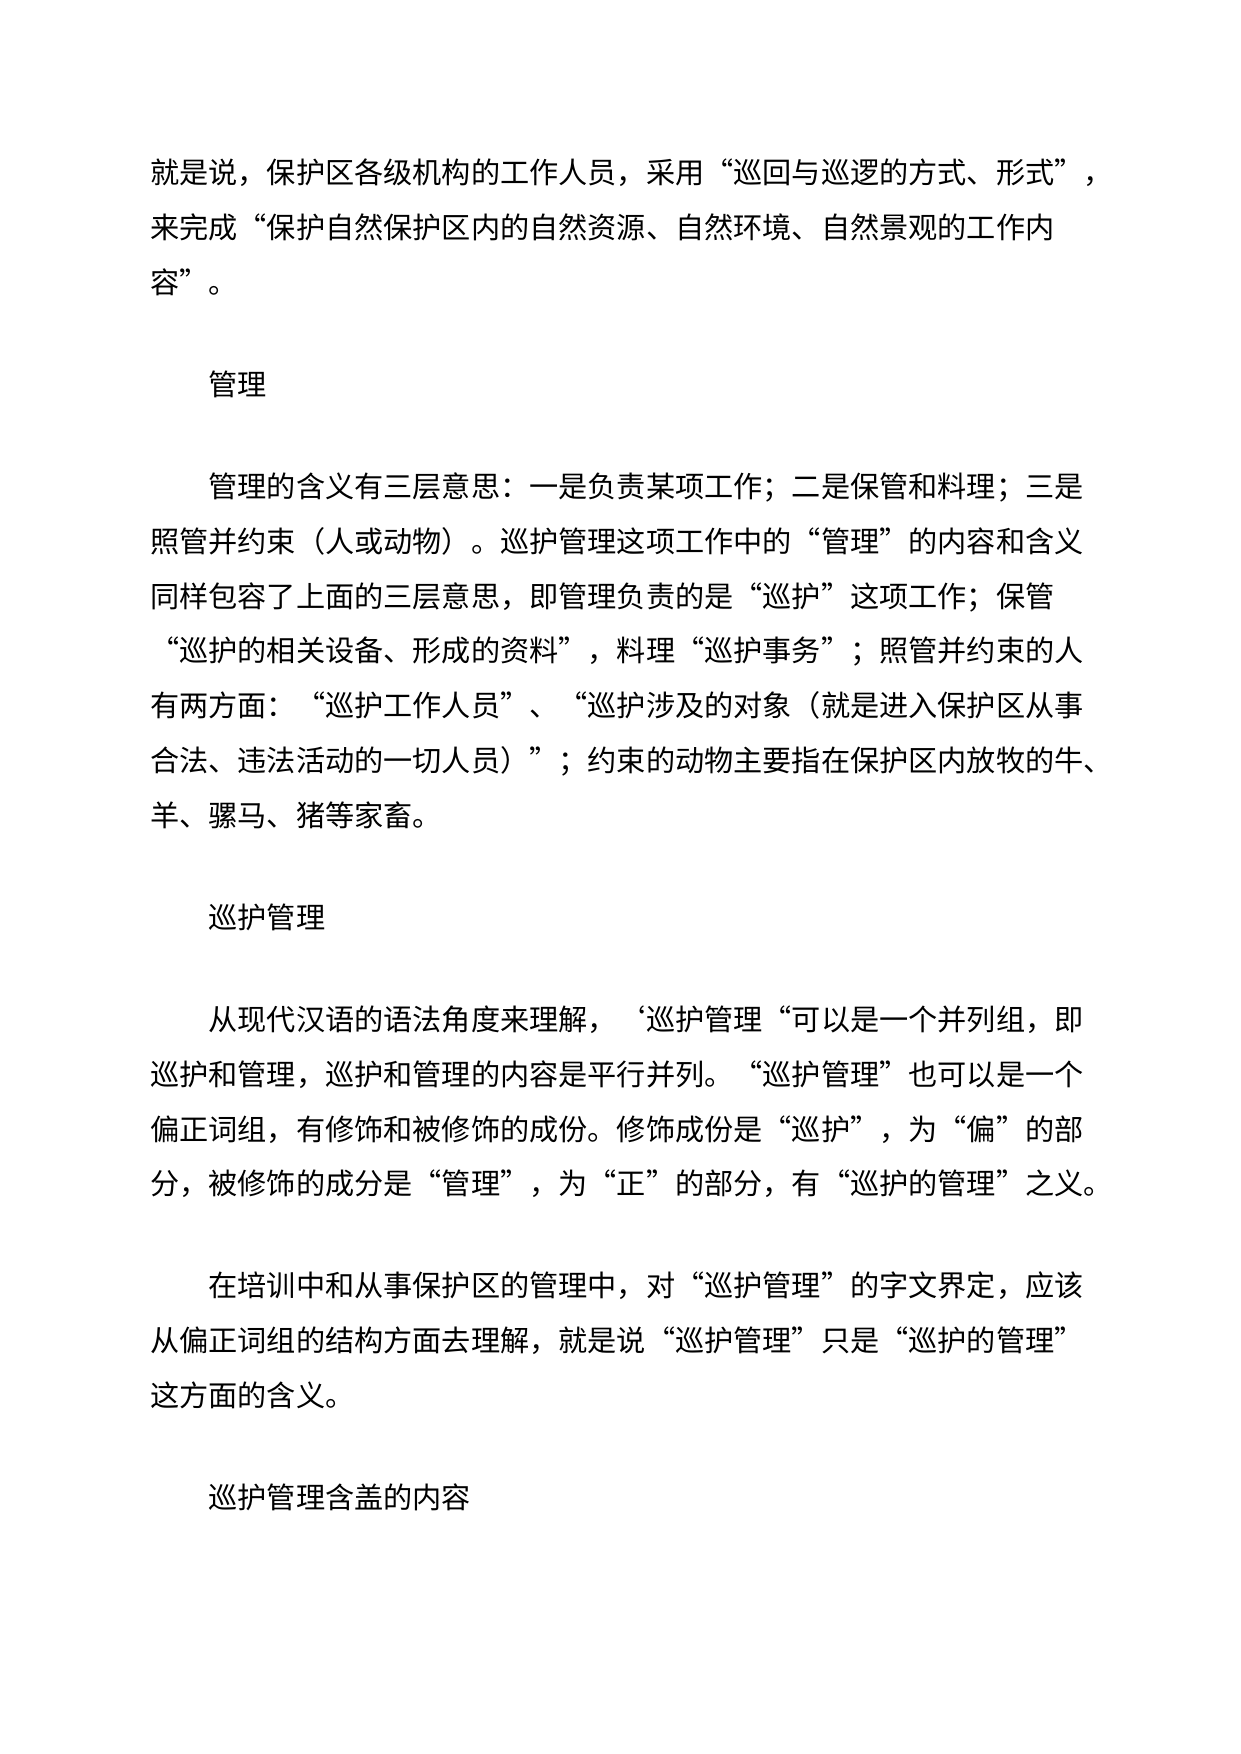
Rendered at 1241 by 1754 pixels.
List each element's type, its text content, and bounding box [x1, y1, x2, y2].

text 在培训中和从事保护区的管理中，对“巡护管理”的字文界定，应该从偏正词组的结构方面去理解，就是说“巡护管理”只是“巡护的管理”这方面的含义。 [150, 1263, 1090, 1415]
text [150, 150, 1090, 302]
text 管理 [150, 362, 1090, 404]
text 巡护管理含盖的内容 [150, 1474, 1090, 1517]
text 管理的含义有三层意思：一是负责某项工作；二是保管和料理；三是照管并约束（人或动物）。巡护管理这项工作中的“管理”的内容和含义同样包容了上面的三层意思，即管理负责的是“巡护”这项工作；保管“巡护的相关设备、形成的资料”，料理“巡护事务”；照管并约束的人有两方面：“巡护工作人员”、“巡护涉及的对象（就是进入保护区从事合法、违法活动的一切人员）”；约束的动物主要指在保护区内放牧的牛、羊、骡马、猪等家畜。 [150, 463, 1090, 835]
text 巡护管理 [150, 894, 1090, 937]
text 从现代汉语的语法角度来理解，‘巡护管理“可以是一个并列组，即巡护和管理，巡护和管理的内容是平行并列。“巡护管理”也可以是一个偏正词组，有修饰和被修饰的成份。修饰成份是“巡护”，为“偏”的部分，被修饰的成分是“管理”，为“正”的部分，有“巡护的管理”之义。 [150, 996, 1090, 1203]
